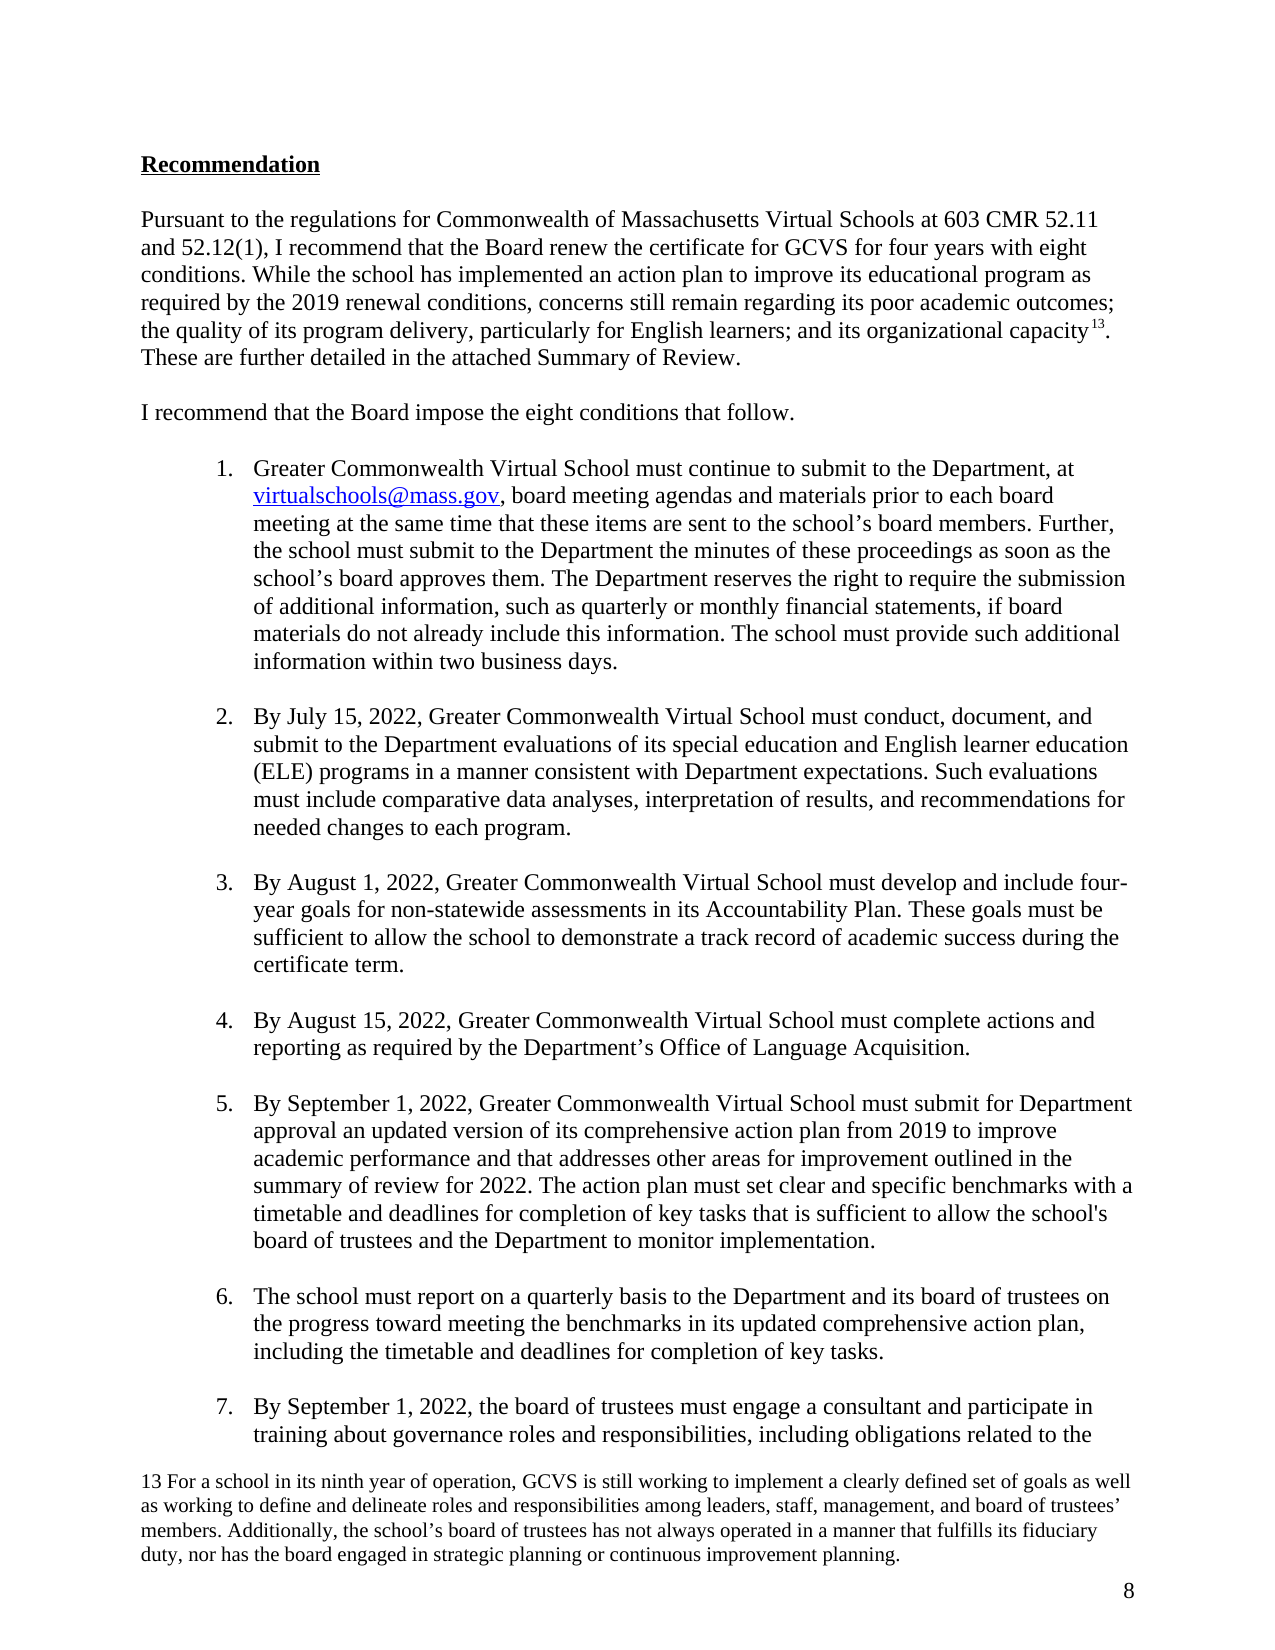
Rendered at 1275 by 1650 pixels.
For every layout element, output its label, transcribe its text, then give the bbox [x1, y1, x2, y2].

list By July 15, 2022, Greater Commonwealth Virtual School must conduct, document, and submit to the Department evaluations of its special education and English learner education (ELE) programs in a manner consistent with Department expectations. Such evaluations must include comparative data analyses, interpretation of results, and recommendations for needed changes to each program. [216, 702, 1134, 840]
list The school must report on a quarterly basis to the Department and its board of trustees on the progress toward meeting the benchmarks in its updated comprehensive action plan, including the timetable and deadlines for completion of key tasks. [216, 1282, 1134, 1364]
text I recommend that the Board impose the eight conditions that follow. [141, 398, 1134, 426]
text Pursuant to the regulations for Commonwealth of Massachusetts Virtual Schools at 603 CMR 52.11 and 52.12(1), I recommend that the Board renew the certificate for GCVS for four years with eight conditions. While the school has implemented an action plan to improve its educational program as required by the 2019 renewal conditions, concerns still remain regarding its poor academic outcomes; the quality of its program delivery, particularly for English learners; and its organizational capacity. These are further detailed in the attached Summary of Review. [141, 205, 1134, 371]
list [216, 1392, 1134, 1447]
list Greater Commonwealth Virtual School must continue to submit to the Department, at virtualschools@mass.gov, board meeting agendas and materials prior to each board meeting at the same time that these items are sent to the school’s board members. Further, the school must submit to the Department the minutes of these proceedings as soon as the school’s board approves them. The Department reserves the right to require the submission of additional information, such as quarterly or monthly financial statements, if board materials do not already include this information. The school must provide such additional information within two business days. [216, 454, 1134, 674]
list By August 1, 2022, Greater Commonwealth Virtual School must develop and include four-year goals for non-statewide assessments in its Accountability Plan. These goals must be sufficient to allow the school to demonstrate a track record of academic success during the certificate term. [216, 868, 1134, 978]
list By August 15, 2022, Greater Commonwealth Virtual School must complete actions and reporting as required by the Department’s Office of Language Acquisition. [216, 1006, 1134, 1061]
list By September 1, 2022, Greater Commonwealth Virtual School must submit for Department approval an updated version of its comprehensive action plan from 2019 to improve academic performance and that addresses other areas for improvement outlined in the summary of review for 2022. The action plan must set clear and specific benchmarks with a timetable and deadlines for completion of key tasks that is sufficient to allow the school's board of trustees and the Department to monitor implementation. [216, 1088, 1134, 1254]
text Recommendation [141, 150, 1134, 178]
